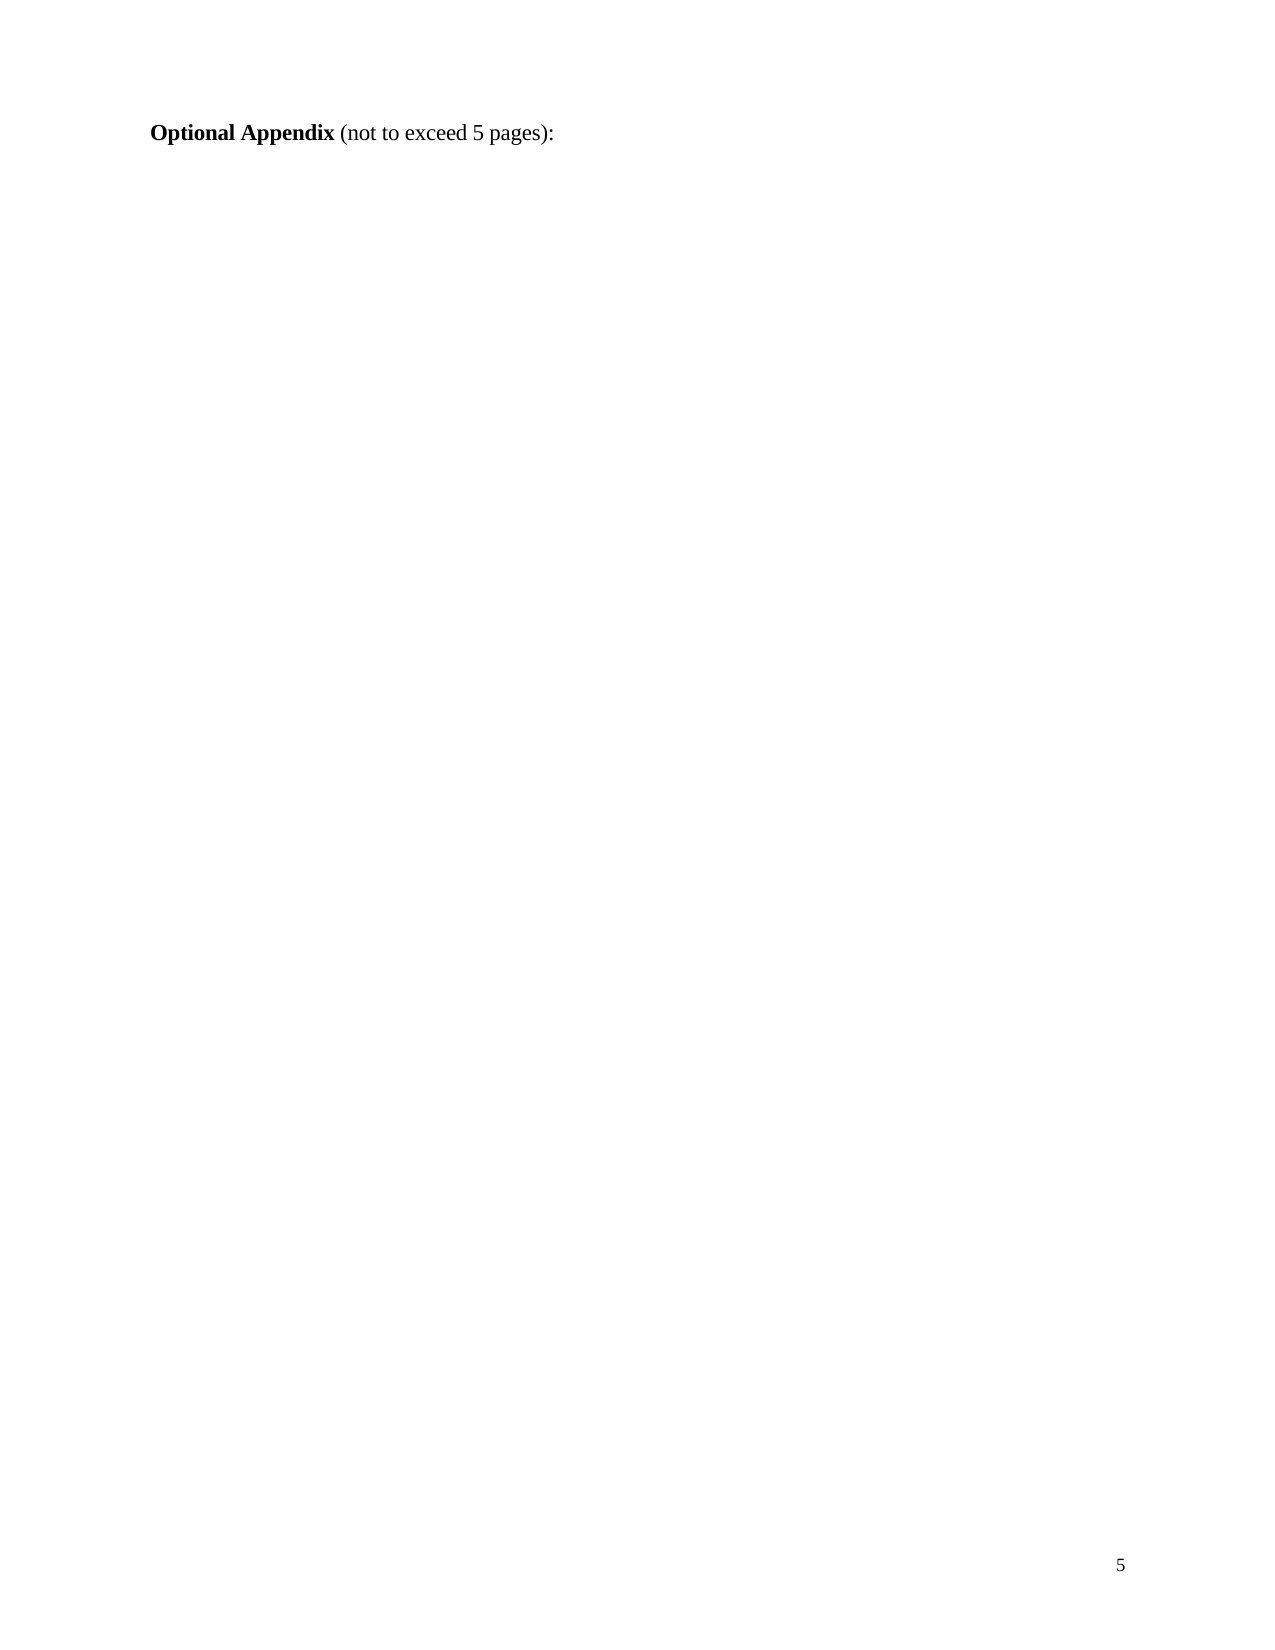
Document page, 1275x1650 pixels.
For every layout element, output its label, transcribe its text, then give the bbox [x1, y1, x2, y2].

text Optional Appendix (not to exceed 5 pages): [150, 119, 1275, 146]
